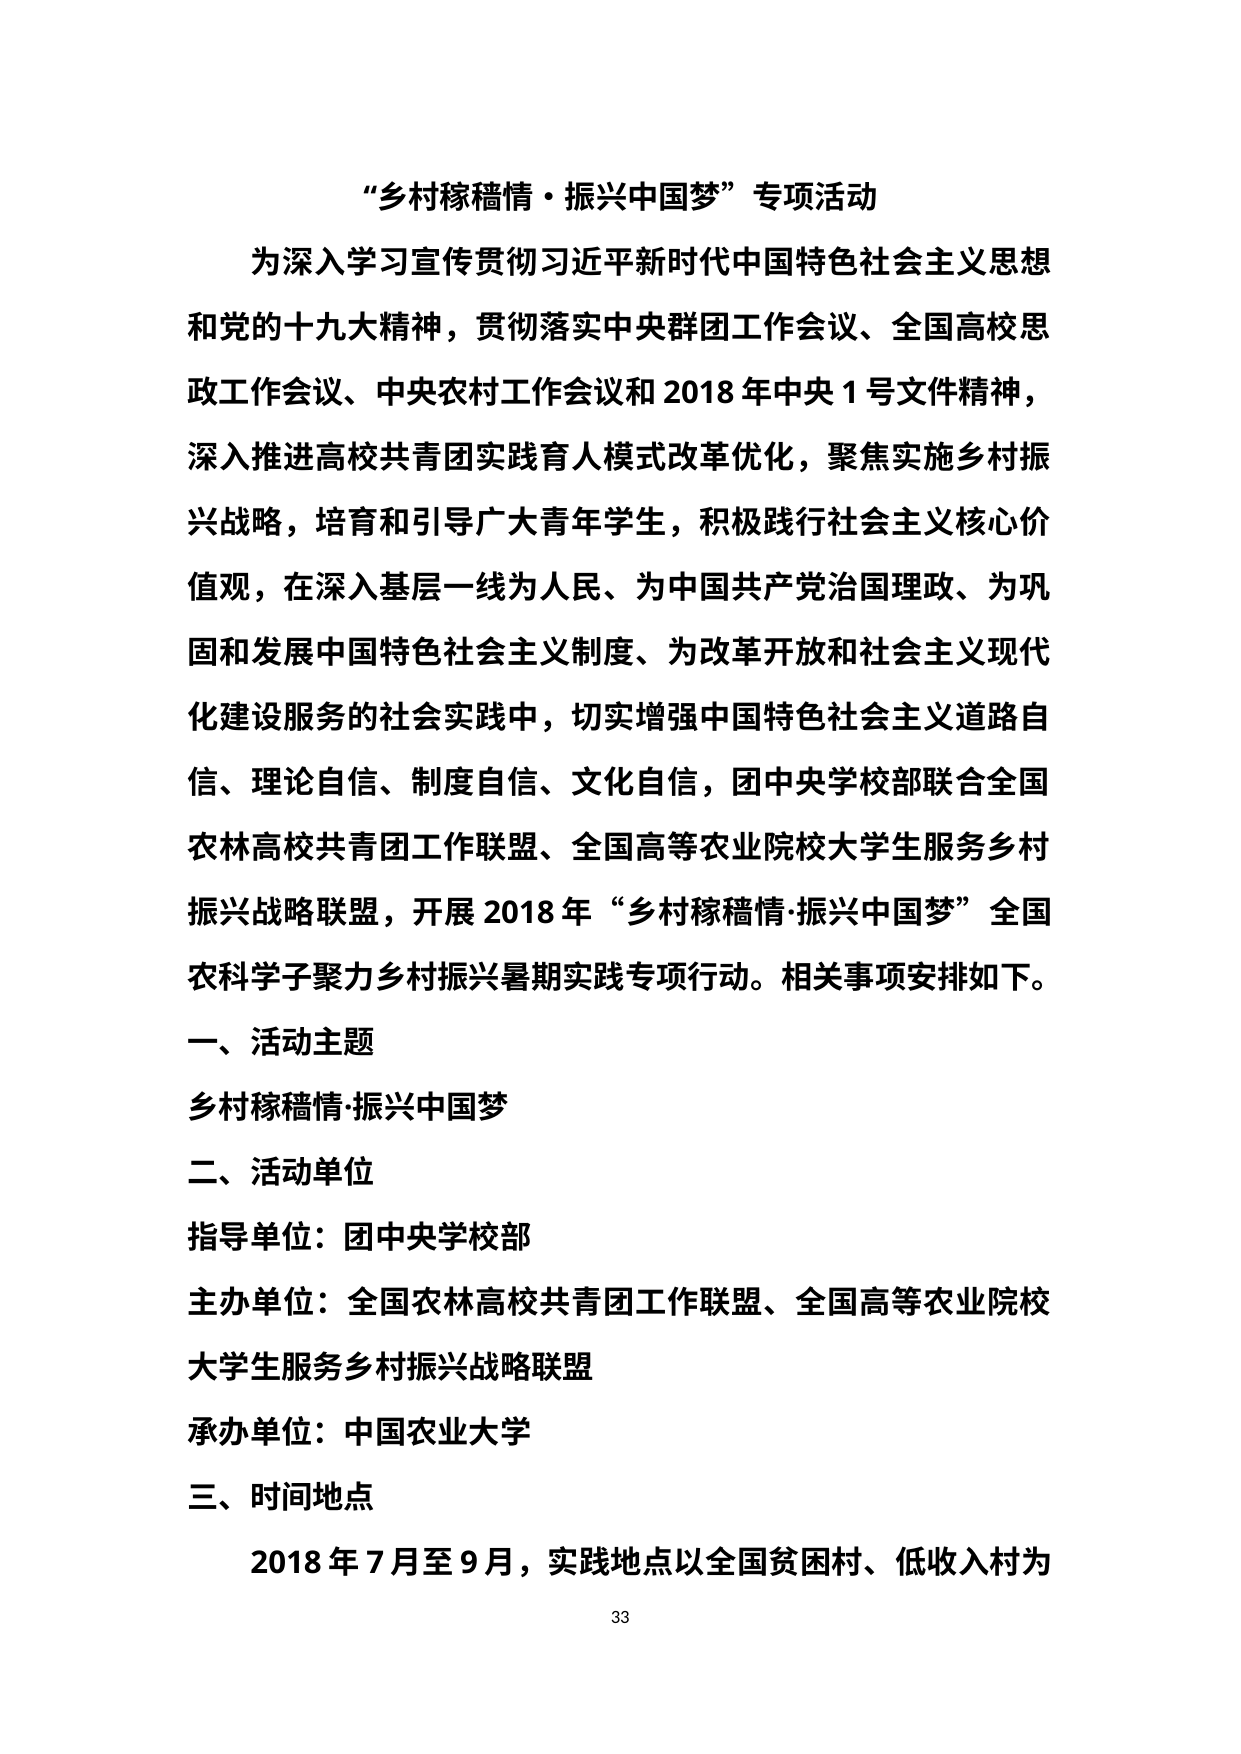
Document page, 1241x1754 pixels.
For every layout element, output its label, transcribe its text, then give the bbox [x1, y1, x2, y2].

text 一、活动主题 [187, 1007, 1053, 1072]
text 乡村稼穑情·振兴中国梦 [187, 1072, 1053, 1137]
text 三、时间地点 [187, 1462, 1053, 1527]
text 主办单位：全国农林高校共青团工作联盟、全国高等农业院校大学生服务乡村振兴战略联盟 [187, 1267, 1053, 1397]
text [187, 1527, 1053, 1592]
text 指导单位：团中央学校部 [187, 1202, 1053, 1267]
text 为深入学习宣传贯彻习近平新时代中国特色社会主义思想和党的十九大精神，贯彻落实中央群团工作会议、全国高校思政工作会议、中央农村工作会议和2018年中央1号文件精神，深入推进高校共青团实践育人模式改革优化，聚焦实施乡村振兴战略，培育和引导广大青年学生，积极践行社会主义核心价值观，在深入基层一线为人民、为中国共产党治国理政、为巩固和发展中国特色社会主义制度、为改革开放和社会主义现代化建设服务的社会实践中，切实增强中国特色社会主义道路自信、理论自信、制度自信、文化自信，团中央学校部联合全国农林高校共青团工作联盟、全国高等农业院校大学生服务乡村振兴战略联盟，开展2018年“乡村稼穑情·振兴中国梦”全国农科学子聚力乡村振兴暑期实践专项行动。相关事项安排如下。 [187, 227, 1053, 1007]
text “乡村稼穑情•振兴中国梦”专项活动 [187, 162, 1053, 227]
text 承办单位：中国农业大学 [187, 1397, 1053, 1462]
text 二、活动单位 [187, 1137, 1053, 1202]
